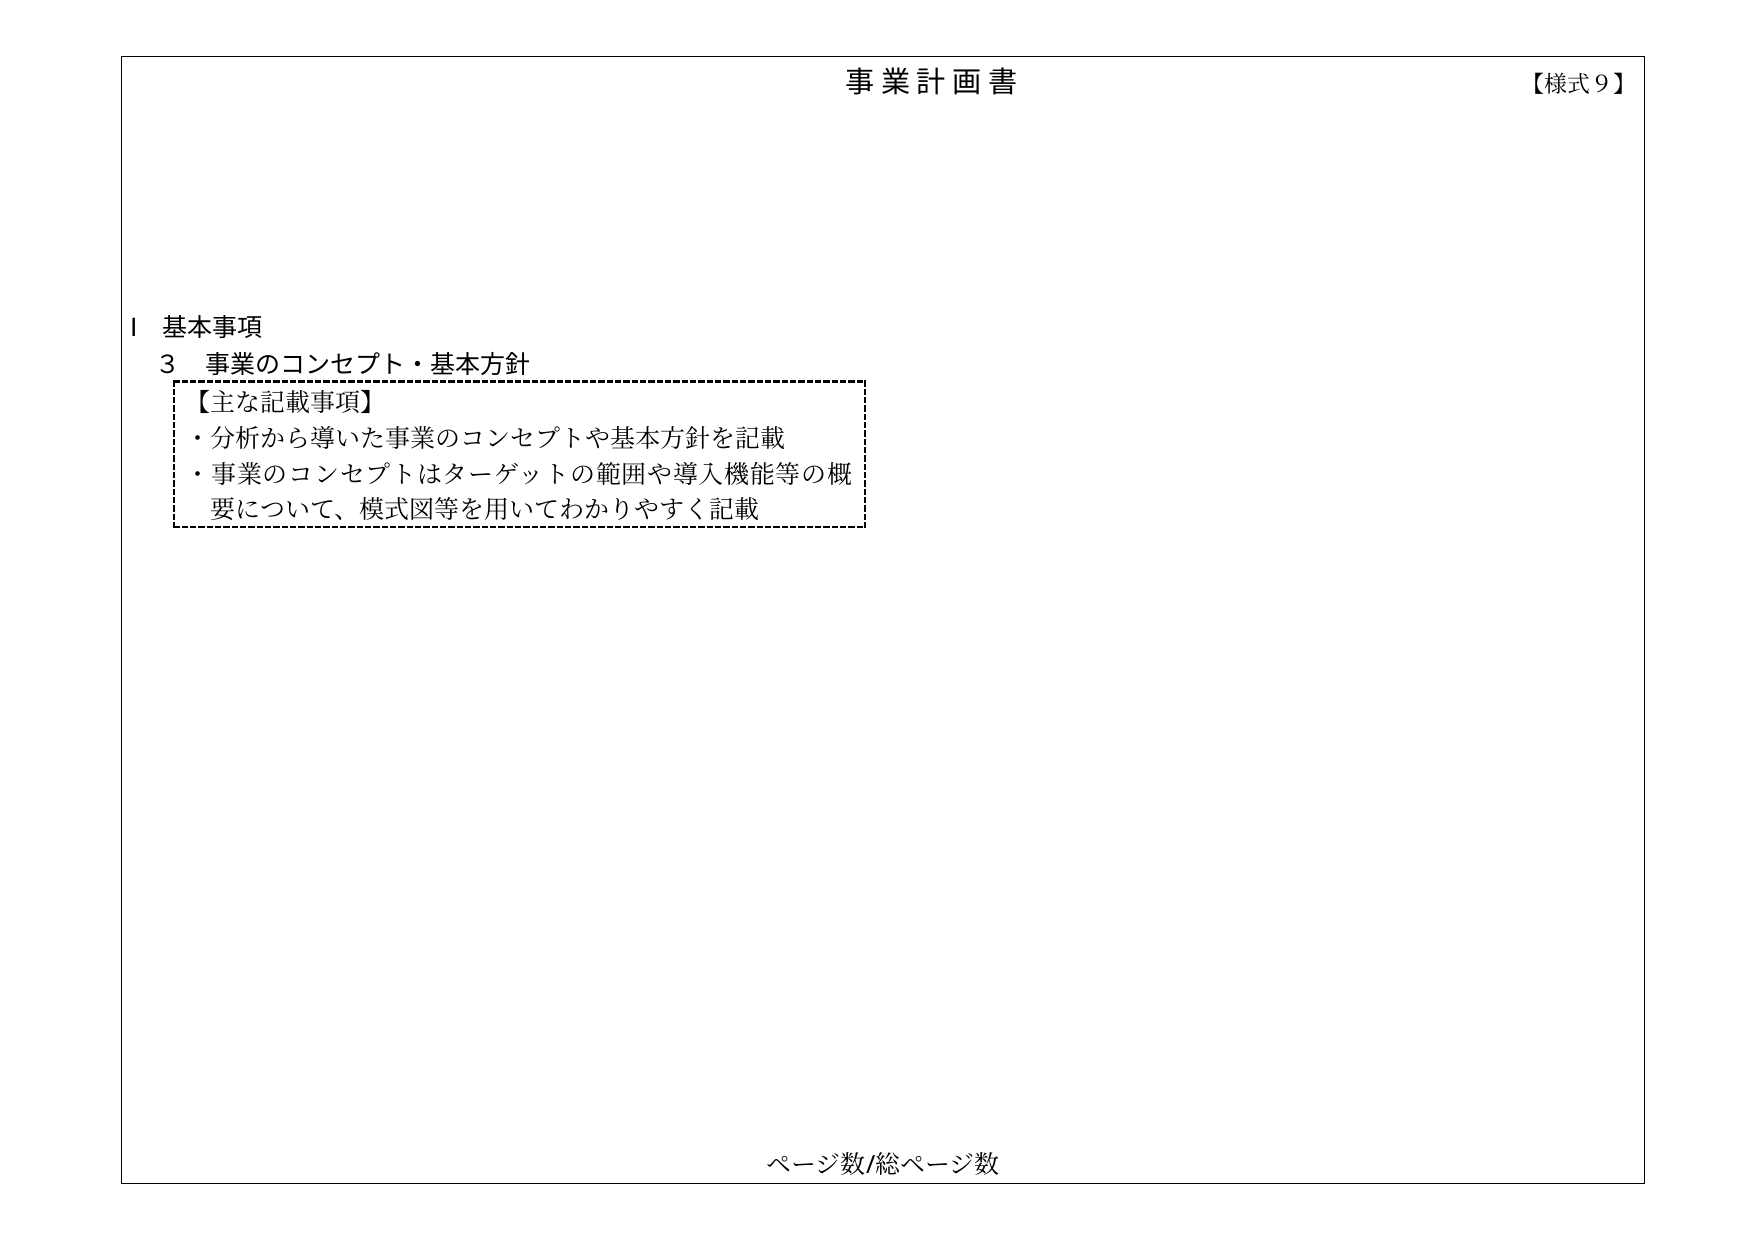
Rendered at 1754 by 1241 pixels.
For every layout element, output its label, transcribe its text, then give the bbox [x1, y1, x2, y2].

text ３ 事業のコンセプト・基本方針 [130, 344, 861, 380]
text Ⅰ 基本事項 [130, 308, 861, 344]
table_header 【主な記載事項】 ・分析から導いた事業のコンセプトや基本方針を記載 ・事業のコンセプトはターゲットの範囲や導入機能等の概要について、模式図等を用いてわかりやすく記載 [174, 380, 865, 526]
